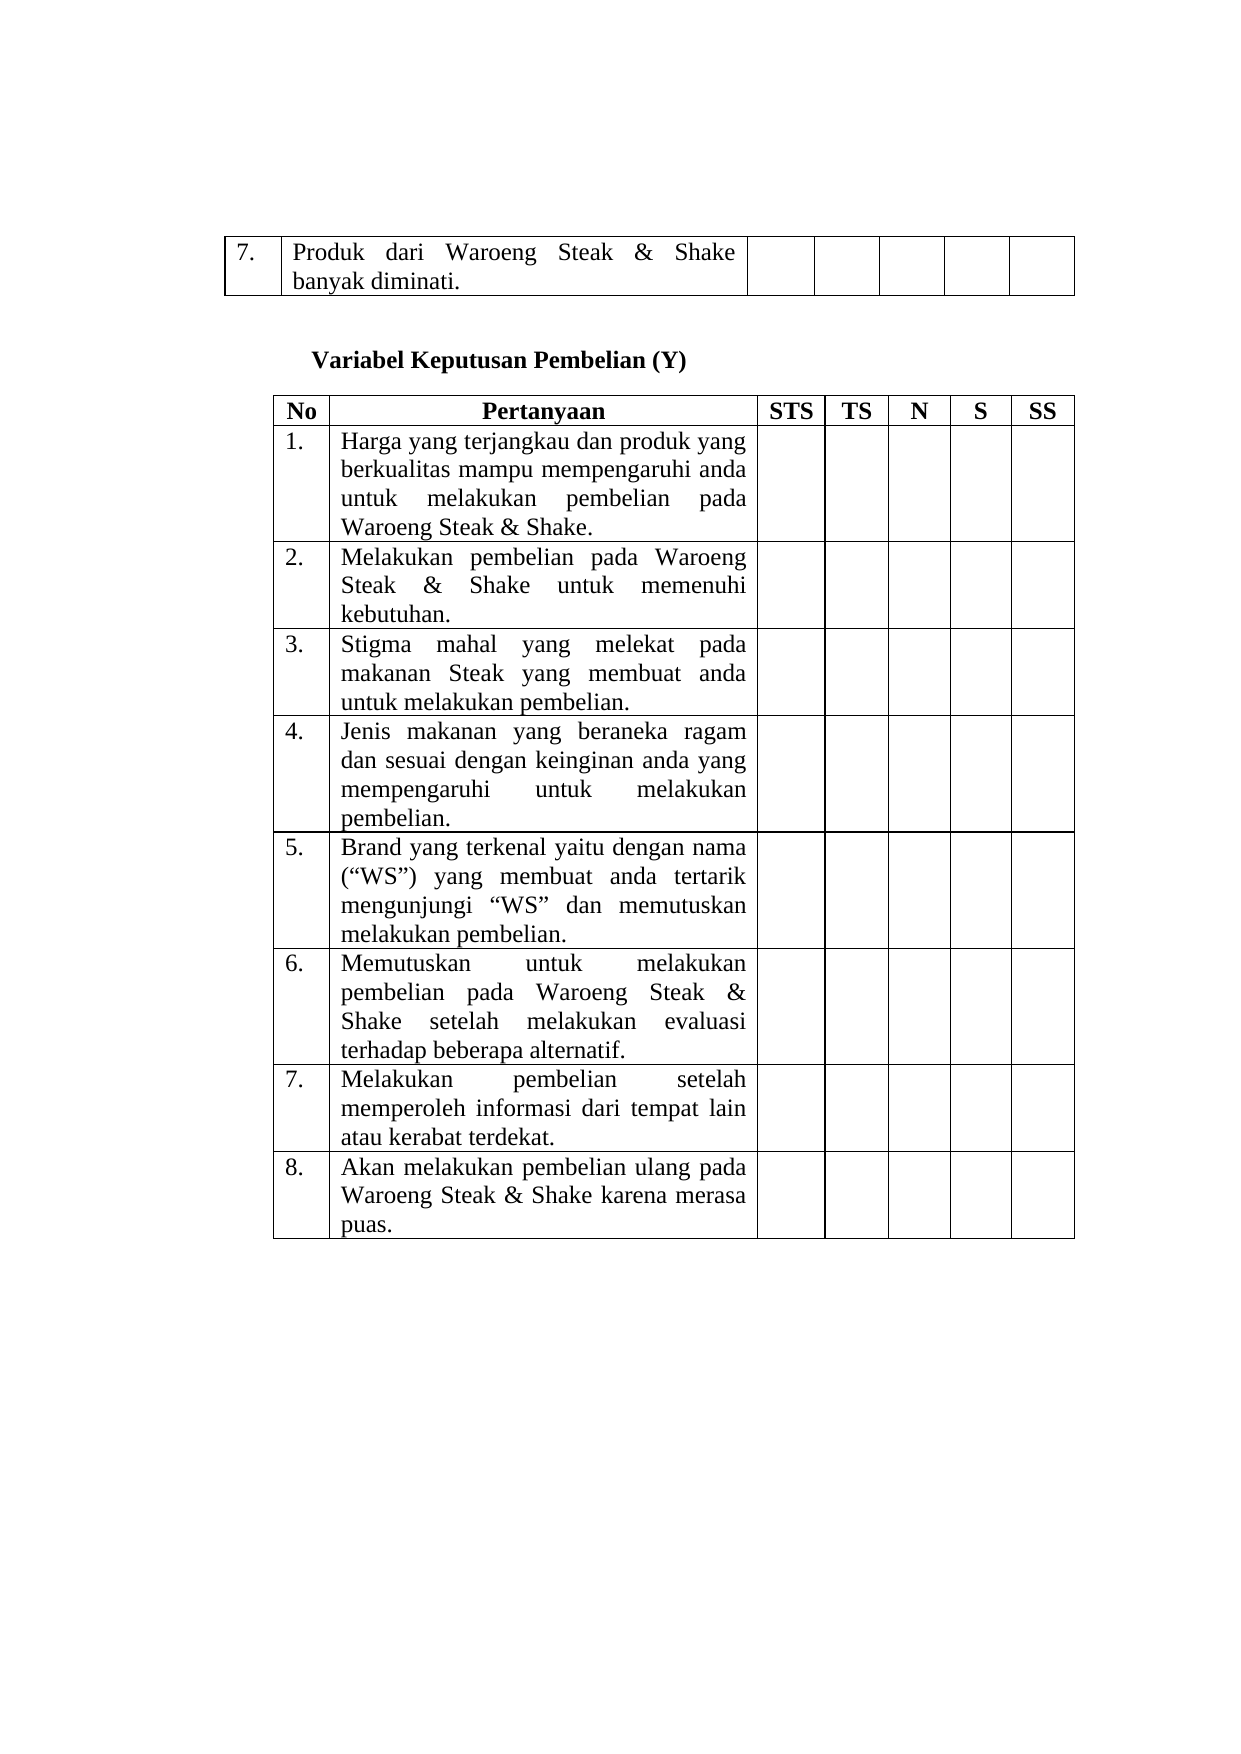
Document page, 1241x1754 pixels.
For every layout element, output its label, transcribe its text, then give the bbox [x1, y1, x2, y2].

table_cell 3. [274, 629, 329, 715]
table_cell [951, 716, 1011, 831]
table_cell [1012, 629, 1074, 715]
table_cell Stigma mahal yang melekat pada makanan Steak yang membuat anda untuk melakukan pembelian. [330, 629, 757, 715]
table_cell 4. [274, 716, 329, 831]
table_cell Memutuskan untuk melakukan pembelian pada Waroeng Steak & Shake setelah melakukan evaluasi terhadap beberapa alternatif. [330, 949, 757, 1063]
table_cell [826, 1152, 888, 1238]
table_cell [889, 1152, 950, 1238]
table_cell [826, 716, 888, 831]
table_cell [951, 426, 1011, 541]
table_cell [826, 949, 888, 1063]
table_cell [826, 629, 888, 715]
table_cell [1012, 426, 1074, 541]
table_cell Melakukan pembelian pada Waroeng Steak & Shake untuk memenuhi kebutuhan. [330, 542, 757, 628]
table_header SS [1012, 396, 1074, 425]
table_cell [1012, 1065, 1074, 1151]
table_header Pertanyaan [330, 396, 757, 425]
table_header S [951, 396, 1011, 425]
table_header TS [826, 396, 888, 425]
table_cell [1012, 542, 1074, 628]
table_cell [951, 833, 1011, 947]
table_cell [1012, 716, 1074, 831]
table_cell [758, 833, 824, 947]
table_cell Produk dari Waroeng Steak & Shake banyak diminati. [282, 237, 747, 295]
table_header N [889, 396, 950, 425]
table_header STS [758, 396, 824, 425]
table_cell [758, 542, 824, 628]
table_header No [274, 396, 329, 425]
table_cell 6. [274, 949, 329, 1063]
table_cell Harga yang terjangkau dan produk yang berkualitas mampu mempengaruhi anda untuk melakukan pembelian pada Waroeng Steak & Shake. [330, 426, 757, 541]
table_cell [758, 949, 824, 1063]
table_cell [889, 833, 950, 947]
table_cell [951, 542, 1011, 628]
table_cell Brand yang terkenal yaitu dengan nama (“WS”) yang membuat anda tertarik mengunjungi “WS” dan memutuskan melakukan pembelian. [330, 833, 757, 947]
table_cell [951, 1065, 1011, 1151]
table_cell 2. [274, 542, 329, 628]
table_cell [1012, 1152, 1074, 1238]
table_cell 8. [274, 1152, 329, 1238]
table_cell [1012, 949, 1074, 1063]
text Variabel Keputusan Pembelian (Y) [236, 345, 1063, 374]
table_cell [758, 716, 824, 831]
table_cell 1. [274, 426, 329, 541]
table_cell [889, 949, 950, 1063]
table_cell [826, 833, 888, 947]
table_cell [951, 949, 1011, 1063]
table_cell [889, 629, 950, 715]
table_cell [758, 629, 824, 715]
table_cell Akan melakukan pembelian ulang pada Waroeng Steak & Shake karena merasa puas. [330, 1152, 757, 1238]
table_cell [758, 426, 824, 541]
table_cell 7. [274, 1065, 329, 1151]
table_cell [889, 1065, 950, 1151]
table_cell [758, 1065, 824, 1151]
table_cell [889, 716, 950, 831]
table_cell 5. [274, 833, 329, 947]
table_cell [951, 629, 1011, 715]
table_cell [880, 237, 944, 295]
table_cell Melakukan pembelian setelah memperoleh informasi dari tempat lain atau kerabat terdekat. [330, 1065, 757, 1151]
table_cell [758, 1152, 824, 1238]
table_cell [945, 237, 1009, 295]
table_cell [889, 542, 950, 628]
table_cell [826, 1065, 888, 1151]
table_cell [748, 237, 814, 295]
table_cell Jenis makanan yang beraneka ragam dan sesuai dengan keinginan anda yang mempengaruhi untuk melakukan pembelian. [330, 716, 757, 831]
table_cell [951, 1152, 1011, 1238]
table_cell [1010, 237, 1074, 295]
table_cell [826, 542, 888, 628]
table_cell [889, 426, 950, 541]
table_cell [826, 426, 888, 541]
table_cell 7. [226, 237, 281, 295]
table_cell [815, 237, 879, 295]
table_cell [1012, 833, 1074, 947]
